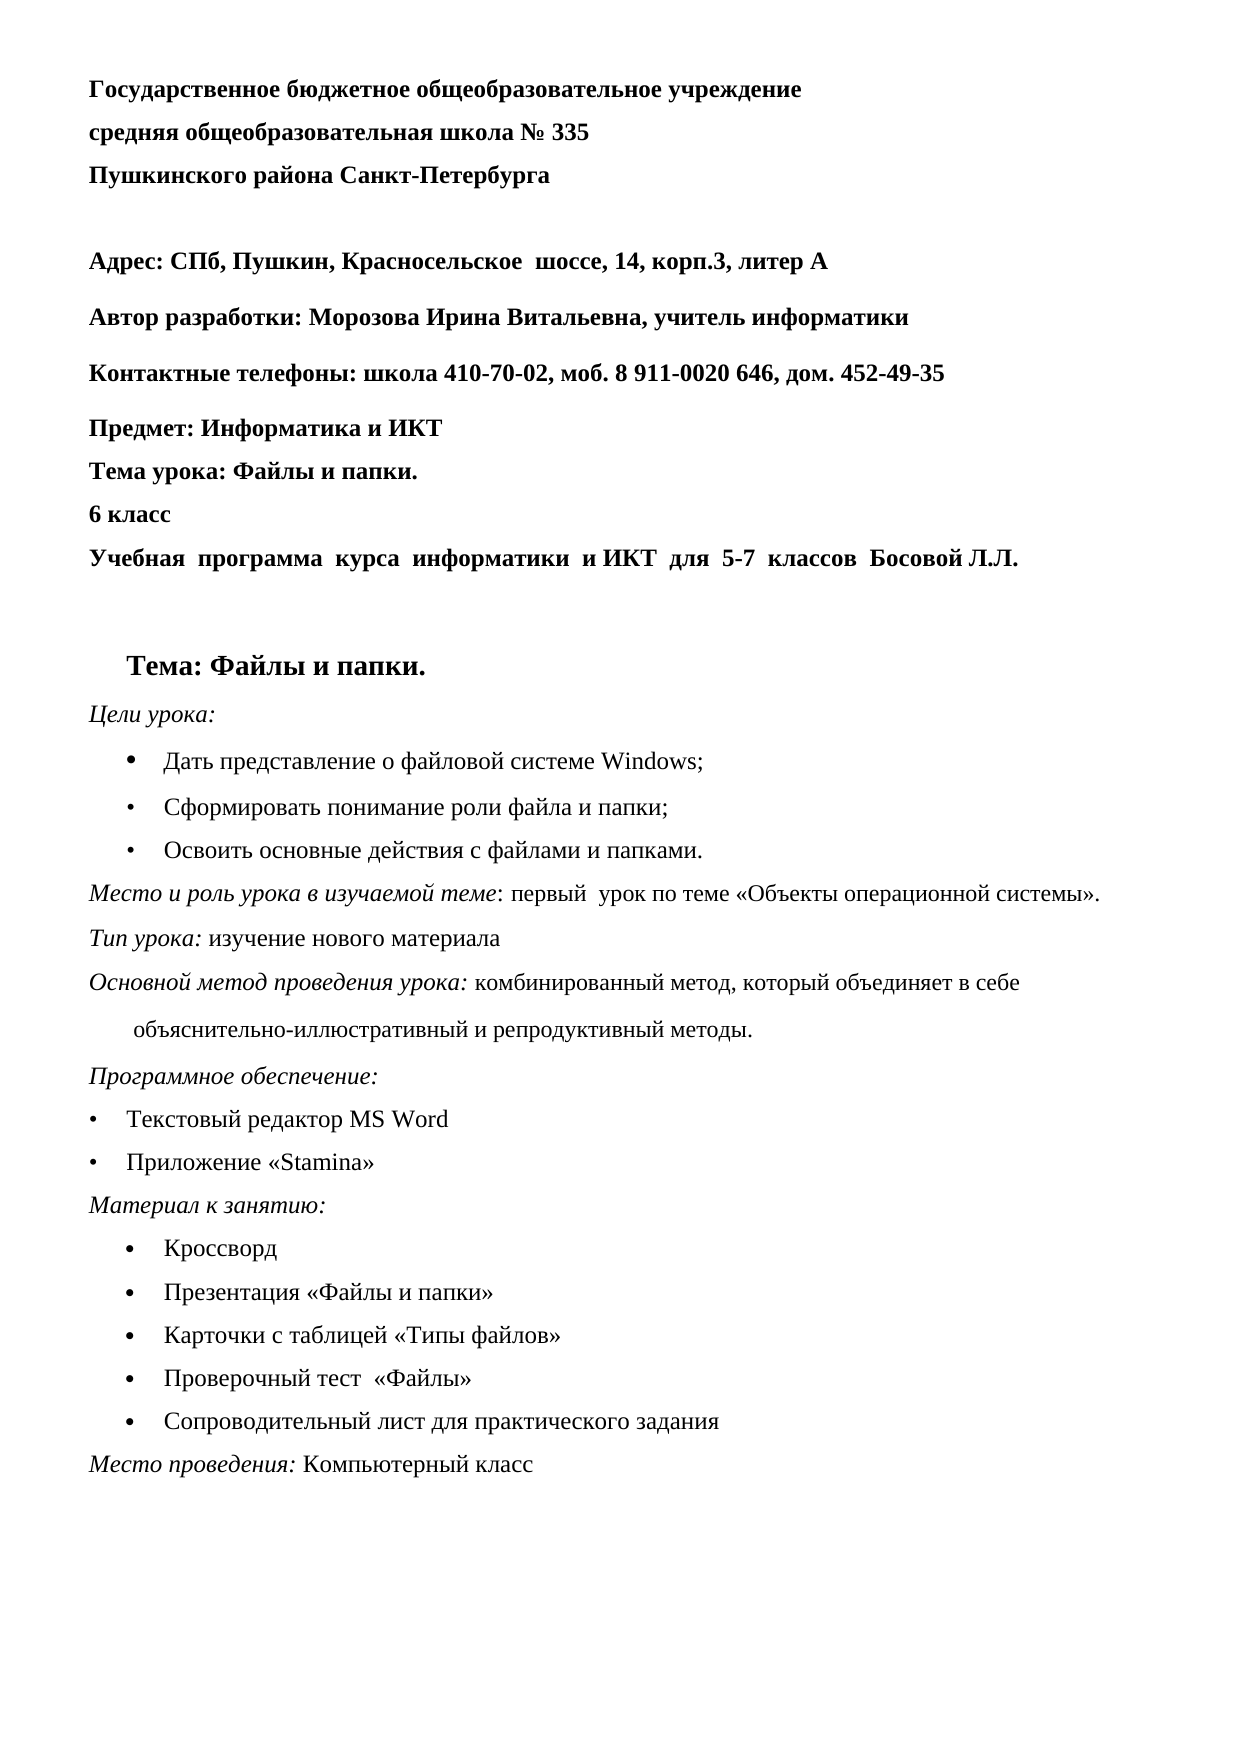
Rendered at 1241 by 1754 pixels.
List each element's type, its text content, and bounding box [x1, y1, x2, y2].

text Контактные телефоны: школа 410-70-02, моб. 8 911-0020 646, дом. 452-49-35 [89, 358, 1152, 386]
text Тема урока: Файлы и папки. [89, 456, 1152, 485]
list Программное обеспечение: [89, 1061, 1152, 1090]
list Презентация «Файлы и папки» [126, 1277, 1152, 1305]
text Место и роль урока в изучаемой теме: первый урок по теме «Объекты операционной системы». [89, 878, 504, 907]
text средняя общеобразовательная школа № 335 [89, 117, 1152, 146]
text Тема: Файлы и папки. [118, 648, 1152, 682]
list Проверочный тест «Файлы» [126, 1363, 1152, 1392]
text Материал к занятию: [89, 1190, 1152, 1219]
text Предмет: Информатика и ИКТ [89, 413, 1152, 442]
list Сформировать понимание роли файла и папки; [126, 792, 1152, 821]
list Приложение «Stamina» [89, 1147, 1152, 1176]
text Государственное бюджетное общеобразовательное учреждение [89, 74, 1152, 103]
text Адрес: СПб, Пушкин, Красносельское шоссе, 14, корп.3, литер А [89, 246, 1152, 275]
text Место и роль урока в изучаемой теме: первый урок по теме «Объекты операционной системы». [511, 878, 1152, 907]
text Автор разработки: Морозова Ирина Витальевна, учитель информатики [89, 302, 1152, 331]
text Учебная программа курса информатики и ИКТ для 5-7 классов Босовой Л.Л. [89, 543, 1152, 571]
text 6 класс [89, 499, 1152, 528]
list Кроссворд [126, 1233, 1152, 1262]
text Место проведения: Компьютерный класс [89, 1449, 1152, 1478]
list Текстовый редактор MS Word [89, 1104, 1152, 1133]
list Основной метод проведения урока: комбинированный метод, который объединяет в себе объяснительно-иллюстративный и репродуктивный методы. [89, 967, 1152, 1044]
list Тип урока: изучение нового материала [89, 923, 1152, 952]
list Карточки с таблицей «Типы файлов» [126, 1320, 1152, 1348]
list Дать представление о файловой системе Windows; [126, 742, 1152, 776]
list Сопроводительный лист для практического задания [126, 1406, 1152, 1435]
list Освоить основные действия с файлами и папками. [126, 835, 1152, 864]
text Пушкинского района Санкт-Петербурга [89, 160, 1152, 189]
text Цели урока: [89, 699, 1152, 728]
